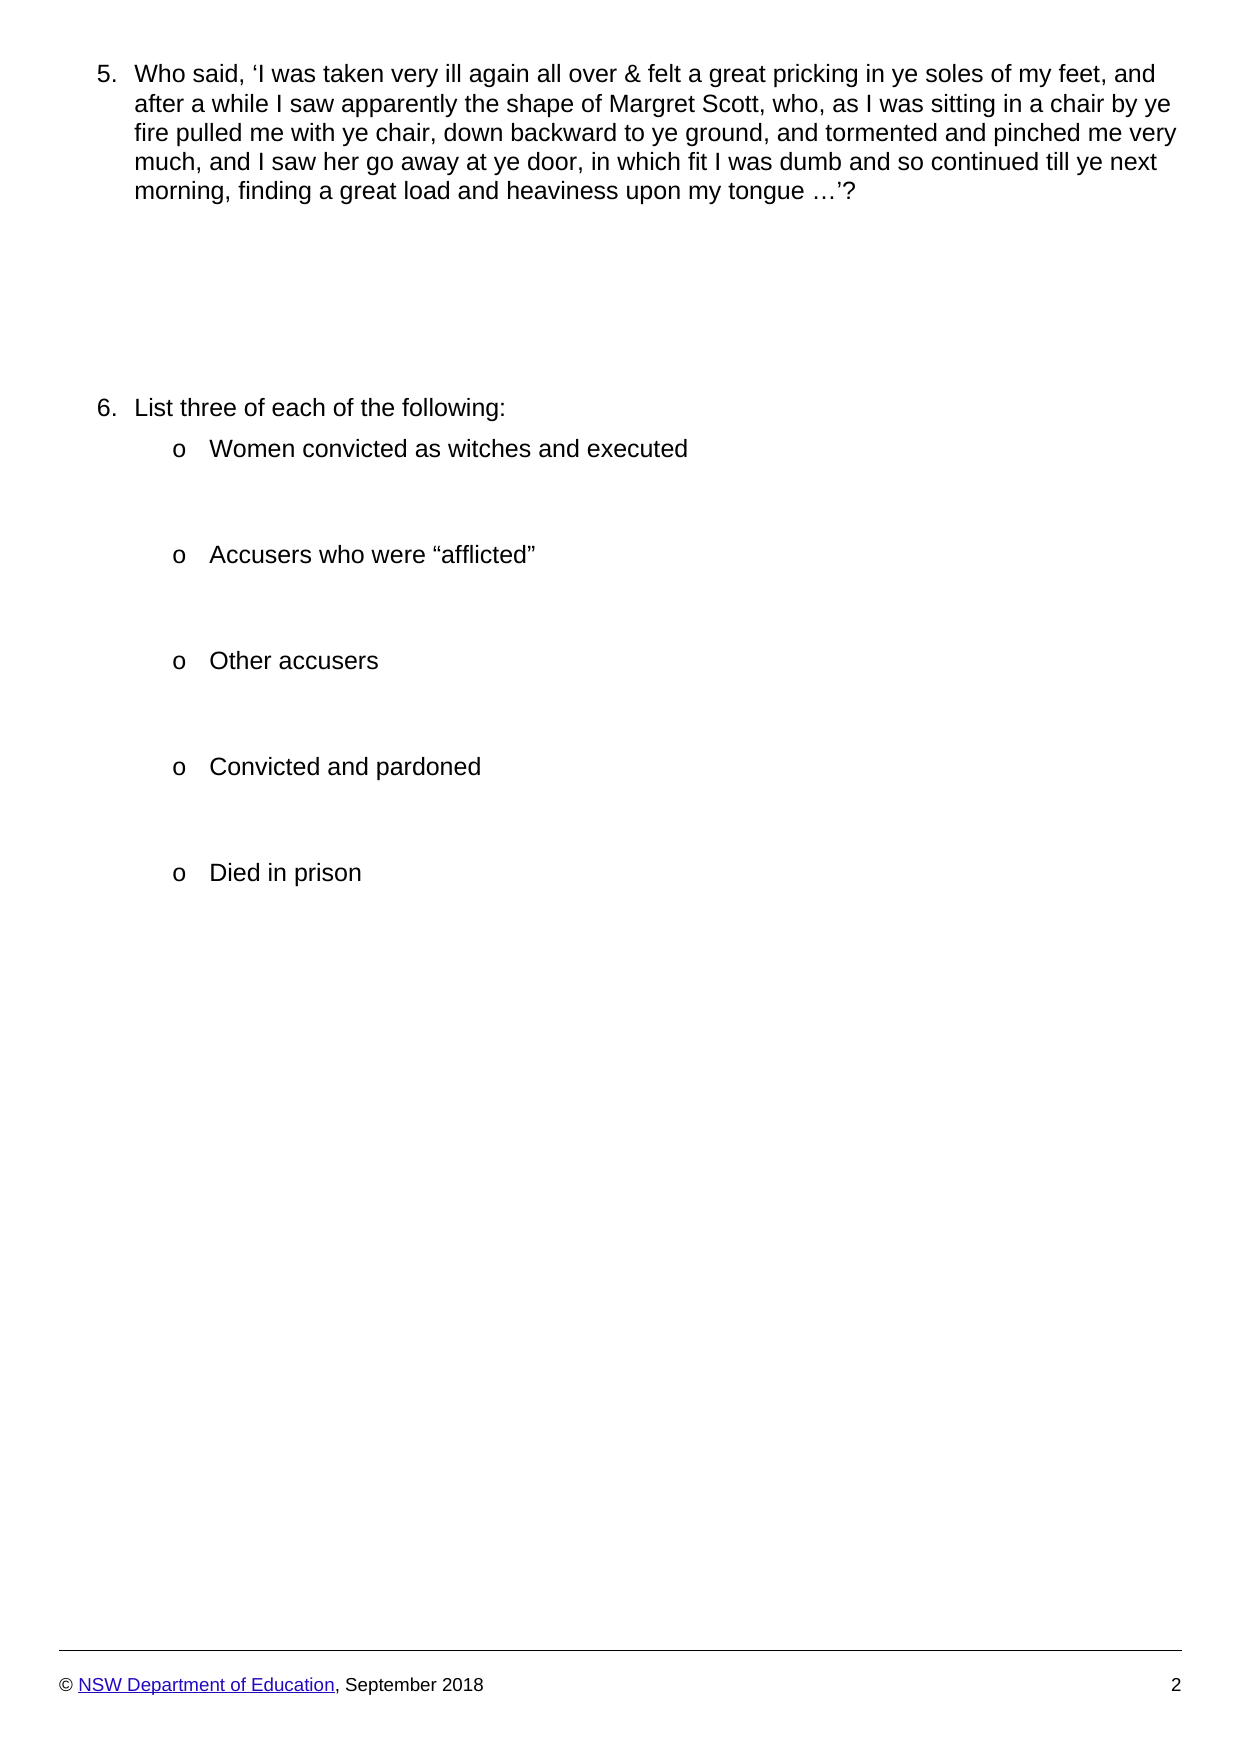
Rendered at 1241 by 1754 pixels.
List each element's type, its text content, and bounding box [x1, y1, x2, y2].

list Convicted and pardoned [172, 752, 1181, 783]
list Who said, ‘I was taken very ill again all over & felt a great pricking in ye soles of my feet, and after a while I saw apparently the shape of Margret Scott, who, as I was sitting in a chair by ye fire pulled me with ye chair, down backward to ye ground, and tormented and pinched me very much, and I saw her go away at ye door, in which fit I was dumb and so continued till ye next morning, finding a great load and heaviness upon my tongue …’? [97, 59, 1181, 205]
list Accusers who were “afflicted” [172, 540, 1181, 571]
list Died in prison [172, 858, 1181, 889]
list Women convicted as witches and executed [172, 434, 1181, 465]
list List three of each of the following: [97, 392, 1181, 422]
list Other accusers [172, 646, 1181, 677]
